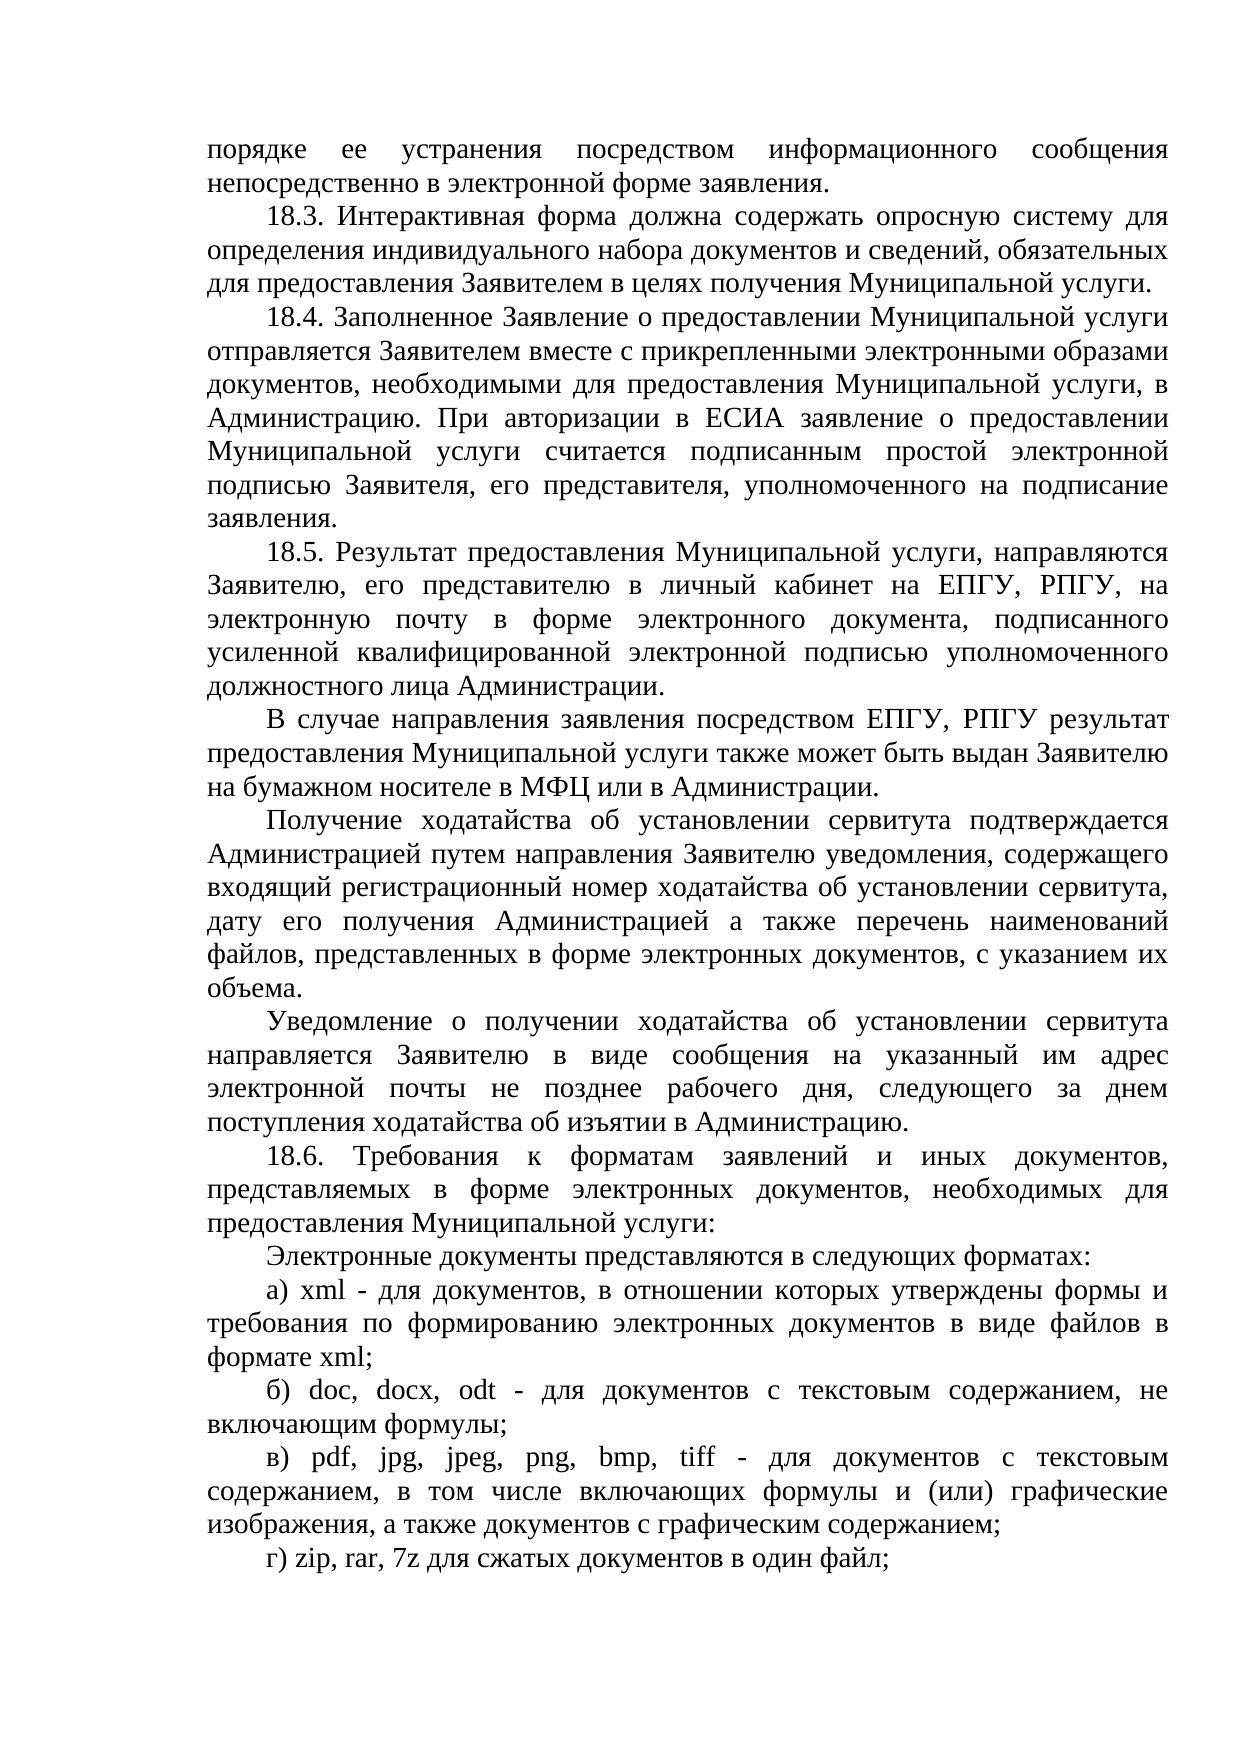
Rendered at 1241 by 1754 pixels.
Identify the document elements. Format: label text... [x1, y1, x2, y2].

text 18.4. Заполненное Заявление о предоставлении Муниципальной услуги отправляется Заявителем вместе с прикрепленными электронными образами документов, необходимыми для предоставления Муниципальной услуги, в Администрацию. При авторизации в ЕСИА заявление о предоставлении Муниципальной услуги считается подписанным простой электронной подписью Заявителя, его представителя, уполномоченного на подписание заявления. [207, 299, 1169, 534]
text в) pdf, jpg, jpeg, png, bmp, tiff - для документов с текстовым содержанием, в том числе включающих формулы и (или) графические изображения, а также документов с графическим содержанием; [207, 1439, 1169, 1540]
text В случае направления заявления посредством ЕПГУ, РПГУ результат предоставления Муниципальной услуги также может быть выдан Заявителю на бумажном носителе в МФЦ или в Администрации. [207, 702, 1169, 802]
text 18.3. Интерактивная форма должна содержать опросную систему для определения индивидуального набора документов и сведений, обязательных для предоставления Заявителем в целях получения Муниципальной услуги. [207, 198, 1169, 299]
text 18.5. Результат предоставления Муниципальной услуги, направляются Заявителю, его представителю в личный кабинет на ЕПГУ, РПГУ, на электронную почту в форме электронного документа, подписанного усиленной квалифицированной электронной подписью уполномоченного должностного лица Администрации. [207, 534, 1169, 702]
text б) doc, docx, odt - для документов с текстовым содержанием, не включающим формулы; [207, 1372, 1169, 1439]
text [207, 131, 1169, 198]
text Получение ходатайства об установлении сервитута подтверждается Администрацией путем направления Заявителю уведомления, содержащего входящий регистрационный номер ходатайства об установлении сервитута, дату его получения Администрацией а также перечень наименований файлов, представленных в форме электронных документов, с указанием их объема. [207, 802, 1169, 1003]
text Электронные документы представляются в следующих форматах: [207, 1238, 1169, 1272]
text г) zip, rar, 7z для сжатых документов в один файл; [207, 1540, 1169, 1574]
text 18.6. Требования к форматам заявлений и иных документов, представляемых в форме электронных документов, необходимых для предоставления Муниципальной услуги: [207, 1138, 1169, 1238]
text а) xml - для документов, в отношении которых утверждены формы и требования по формированию электронных документов в виде файлов в формате xml; [207, 1272, 1169, 1372]
text Уведомление о получении ходатайства об установлении сервитута направляется Заявителю в виде сообщения на указанный им адрес электронной почты не позднее рабочего дня, следующего за днем поступления ходатайства об изъятии в Администрацию. [207, 1003, 1169, 1138]
